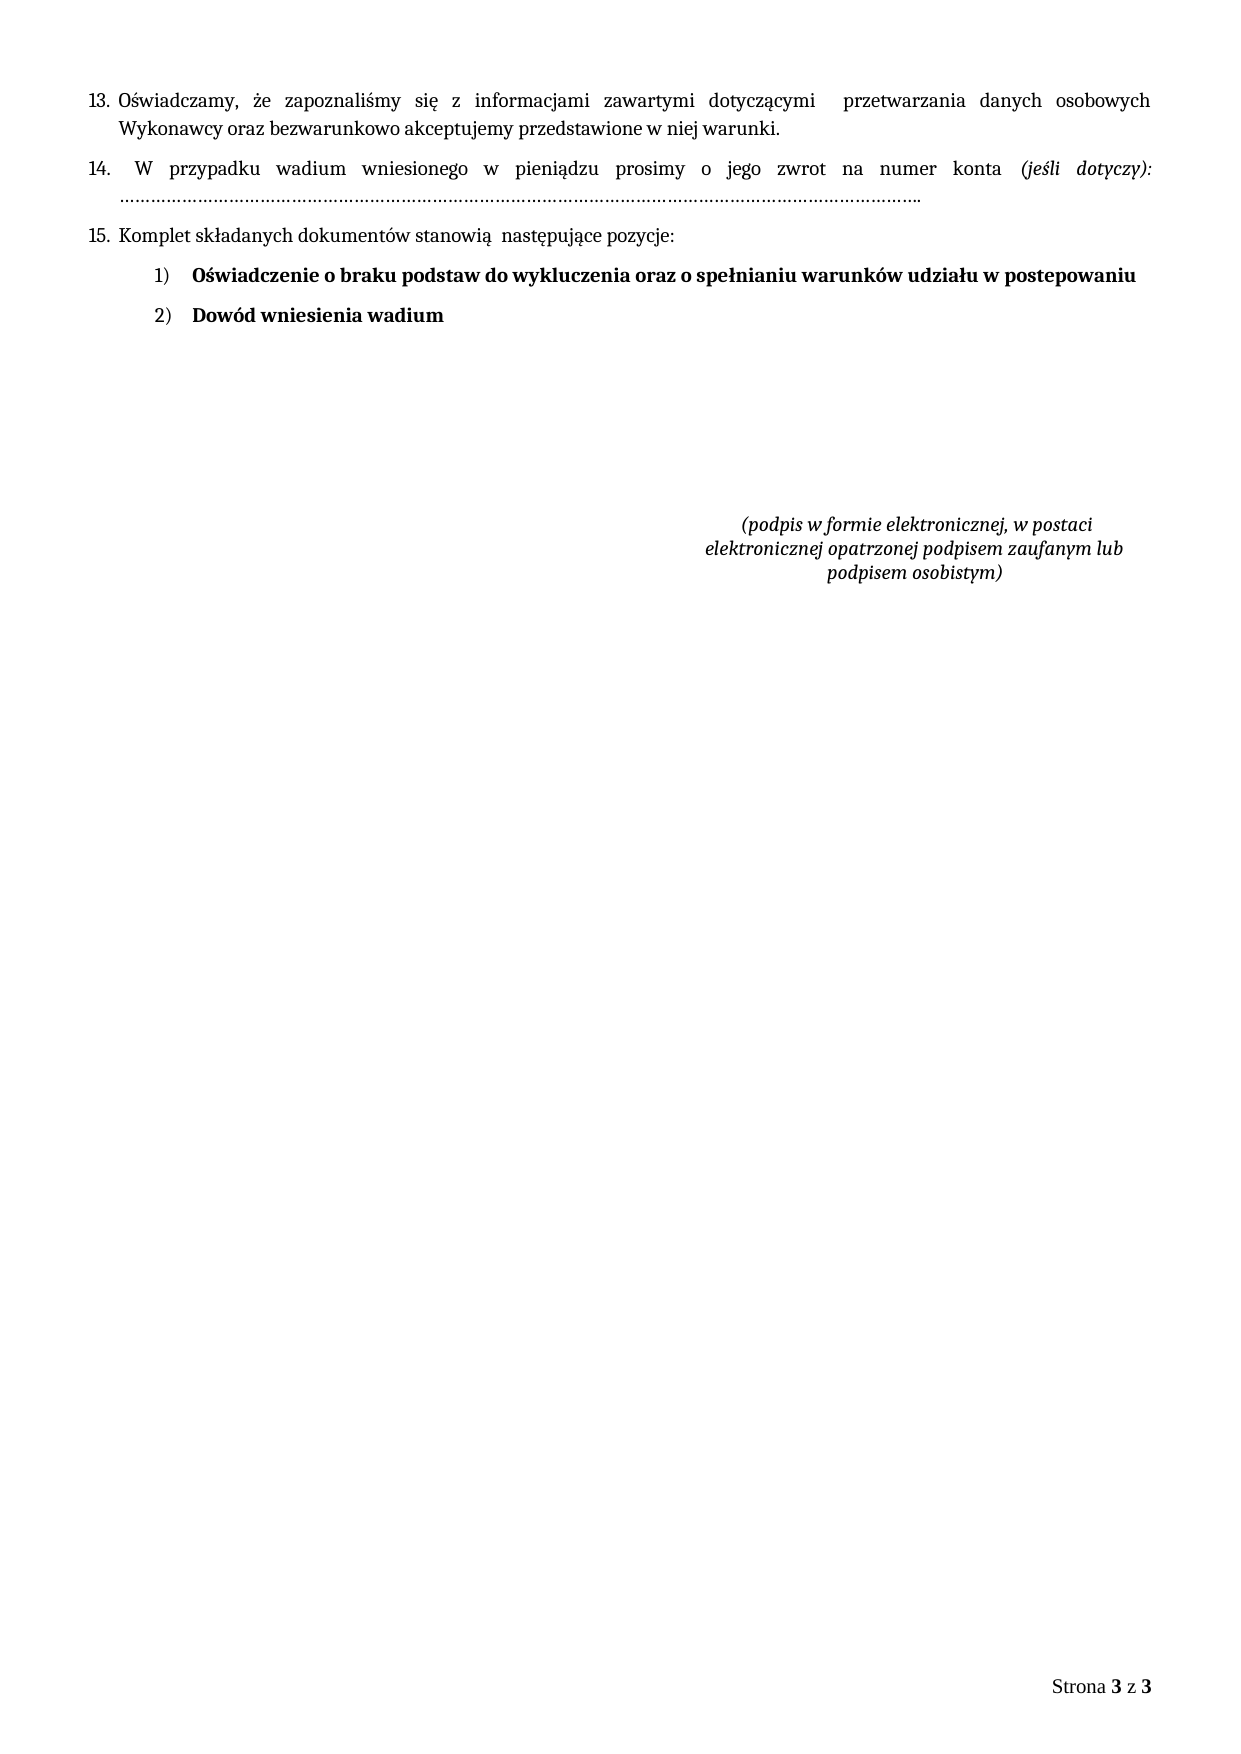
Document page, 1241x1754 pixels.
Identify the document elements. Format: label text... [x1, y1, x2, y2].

list Oświadczenie o braku podstaw do wykluczenia oraz o spełnianiu warunków udziału w postepowaniu [154, 264, 1152, 288]
text (podpis w formie elektronicznej, w postaci elektronicznej opatrzonej podpisem zaufanym lub podpisem osobistym) [679, 513, 1152, 585]
list Oświadczamy, że zapoznaliśmy się z informacjami zawartymi dotyczącymi przetwarzania danych osobowych Wykonawcy oraz bezwarunkowo akceptujemy przedstawione w niej warunki. [89, 89, 1152, 140]
list Dowód wniesienia wadium [154, 304, 1152, 328]
list W przypadku wadium wniesionego w pieniądzu prosimy o jego zwrot na numer konta (jeśli dotyczy): ………………………………………………………………………………………………………………………………………. [89, 156, 1152, 208]
list Komplet składanych dokumentów stanowią następujące pozycje: [89, 224, 1152, 248]
